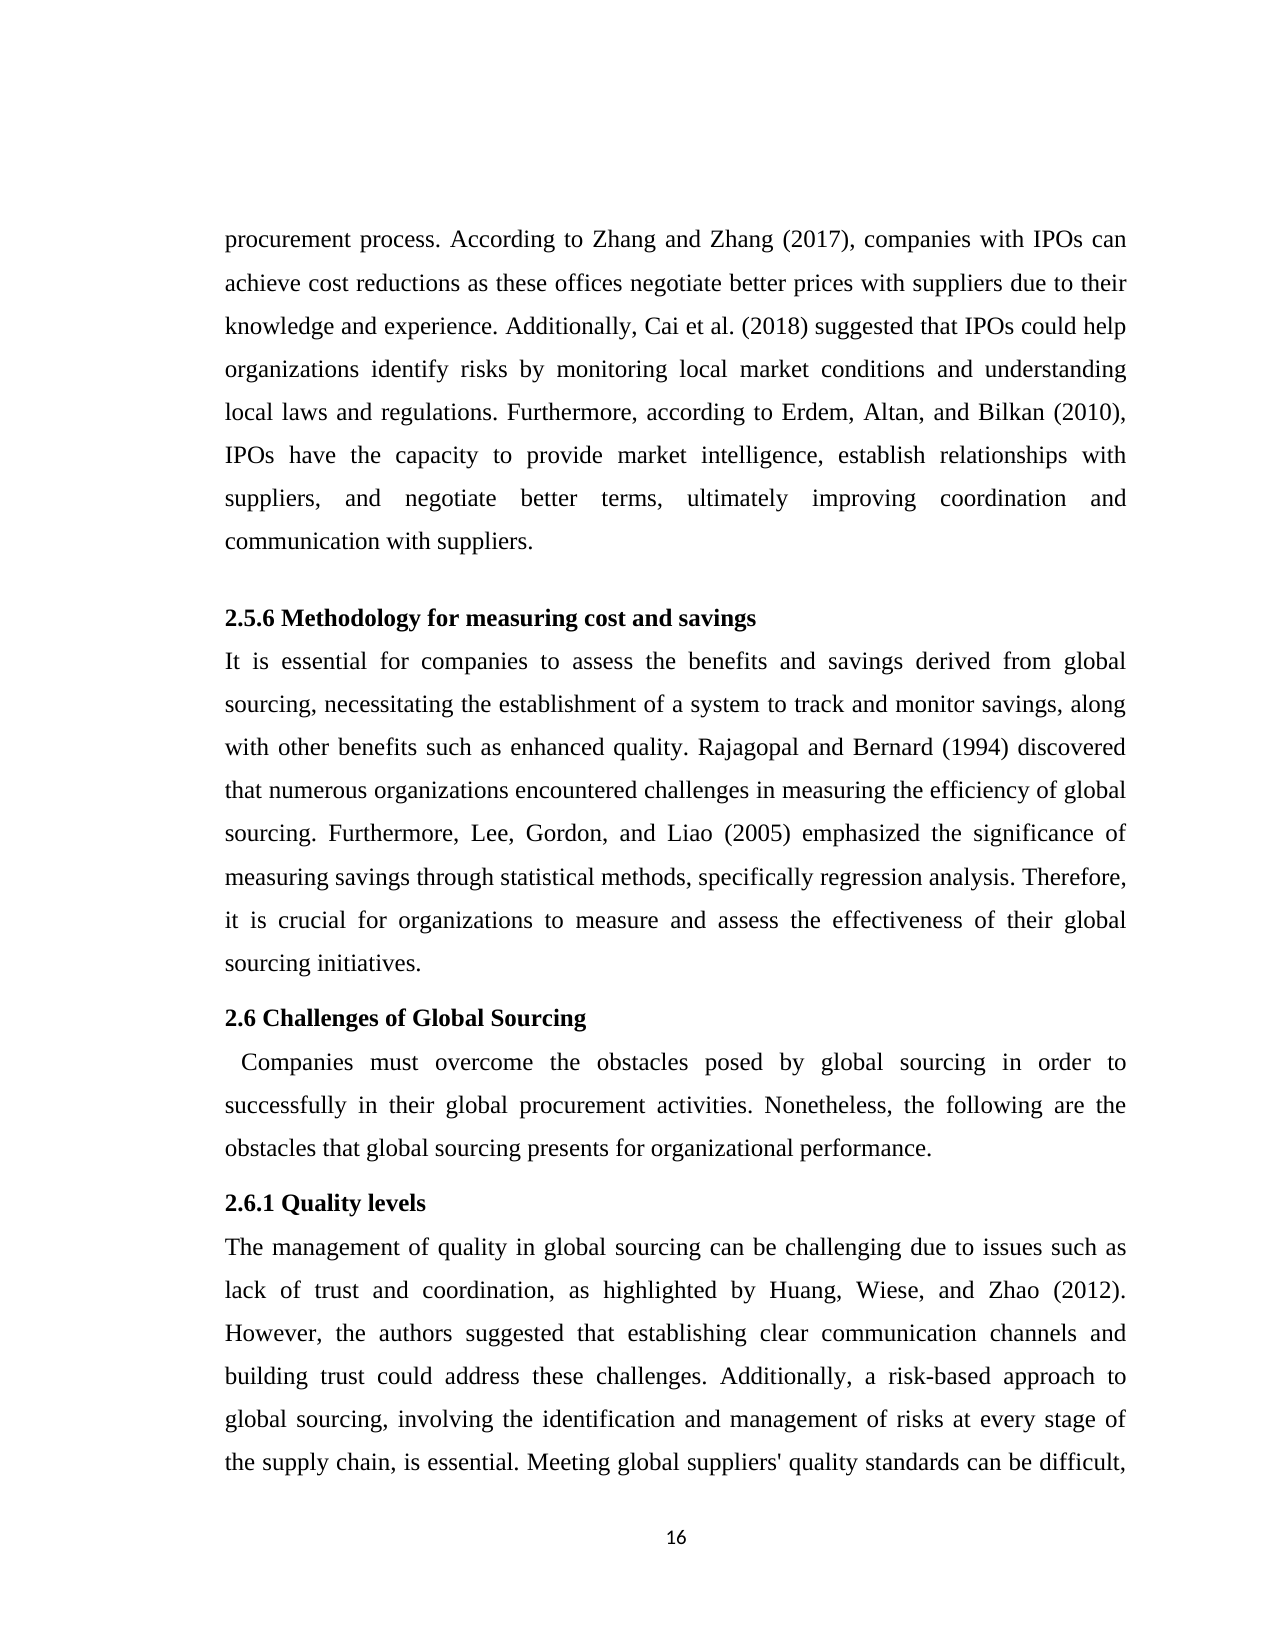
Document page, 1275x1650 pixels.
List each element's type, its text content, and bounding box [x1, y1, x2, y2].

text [224, 224, 1127, 555]
subtitle 2.6 Challenges of Global Sourcing [224, 1003, 1127, 1032]
text It is essential for companies to assess the benefits and savings derived from global sourcing, necessitating the establishment of a system to track and monitor savings, along with other benefits such as enhanced quality. Rajagopal and Bernard (1994) discovered that numerous organizations encountered challenges in measuring the efficiency of global sourcing. Furthermore, Lee, Gordon, and Liao (2005) emphasized the significance of measuring savings through statistical methods, specifically regression analysis. Therefore, it is crucial for organizations to measure and assess the effectiveness of their global sourcing initiatives. [224, 646, 1127, 977]
subtitle 2.6.1 Quality levels [224, 1188, 1127, 1217]
text Companies must overcome the obstacles posed by global sourcing in order to successfully in their global procurement activities. Nonetheless, the following are the obstacles that global sourcing presents for organizational performance. [224, 1047, 1127, 1162]
subtitle 2.5.6 Methodology for measuring cost and savings [224, 603, 1127, 632]
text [224, 1232, 1127, 1476]
